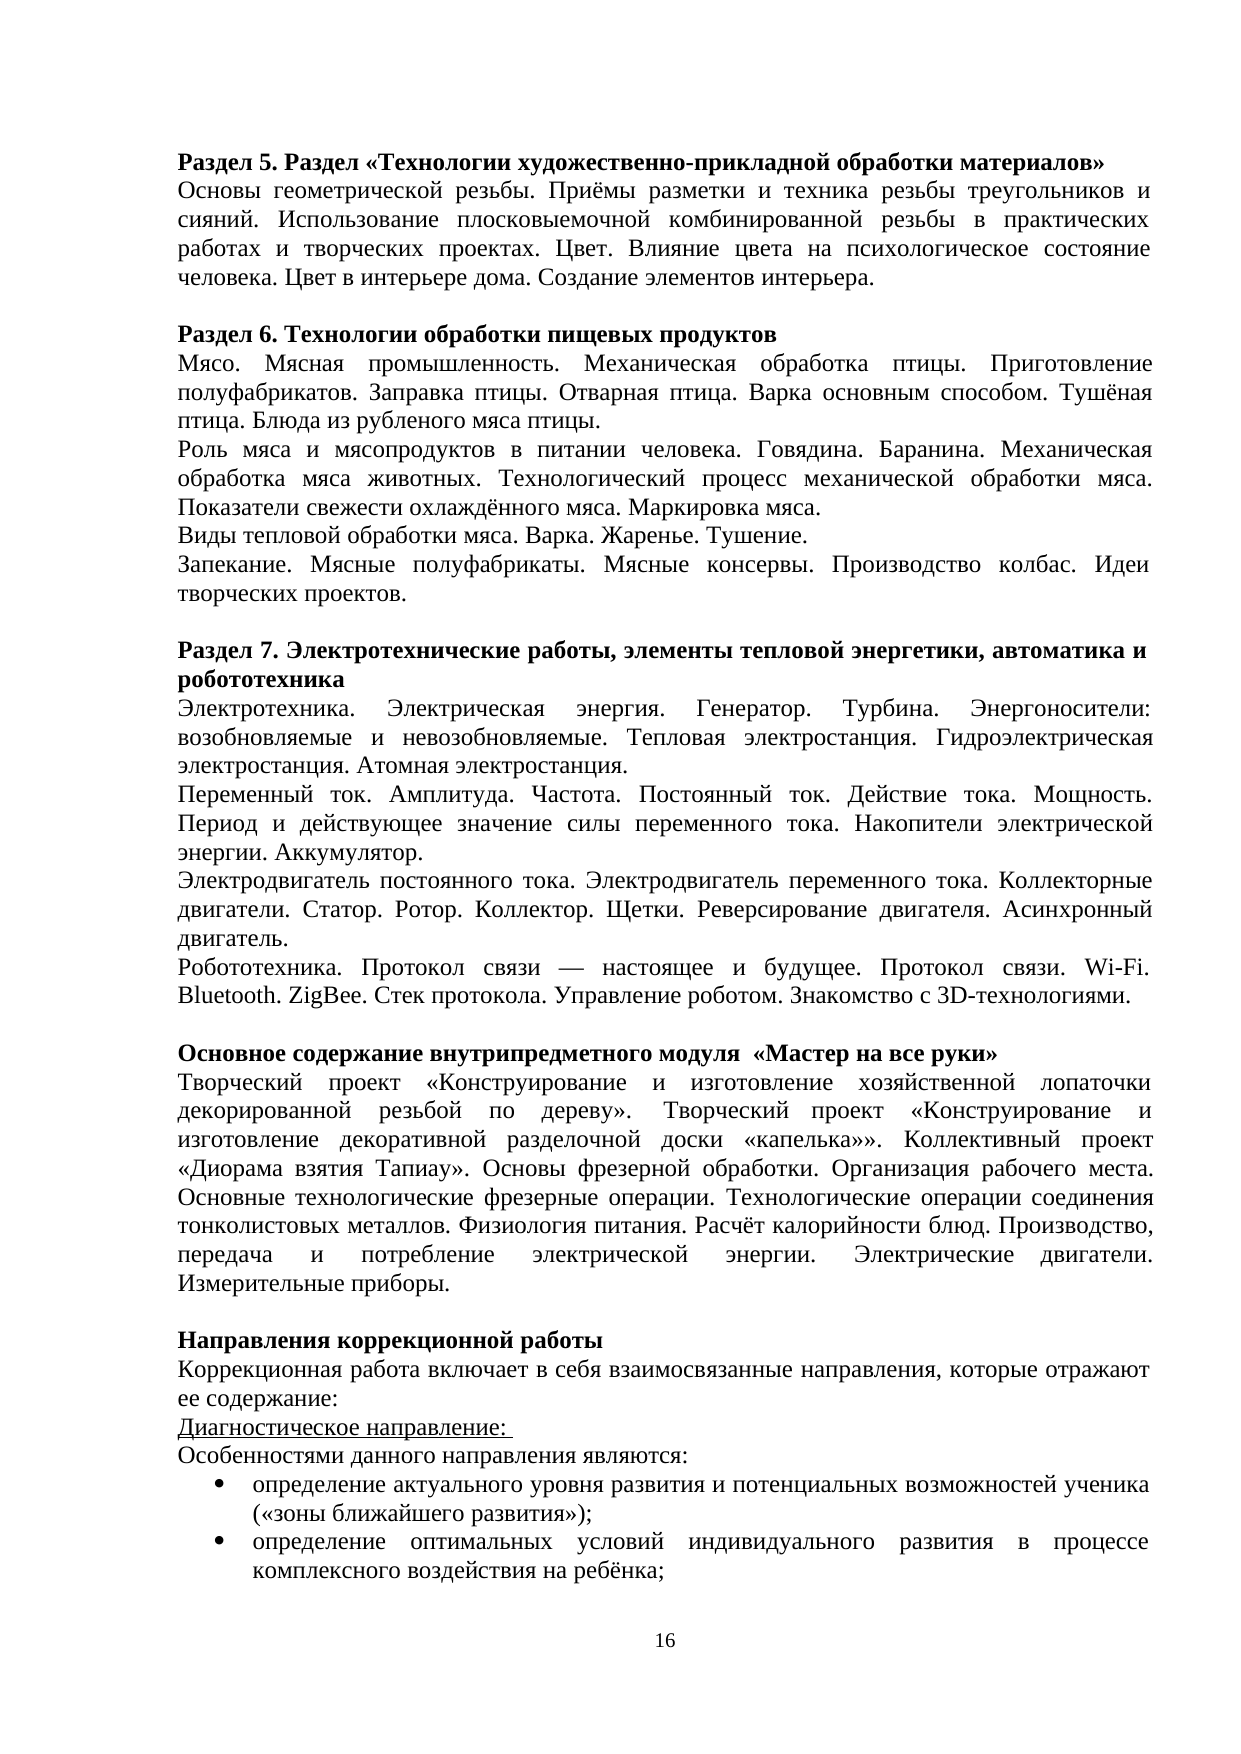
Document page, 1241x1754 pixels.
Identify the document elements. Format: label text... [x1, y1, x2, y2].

text  определение оптимальных условий индивидуального развития в процессе комплексного воздействия на ребёнка; [215, 1526, 1157, 1583]
text  определение актуального уровня развития и потенциальных возможностей ученика («зоны ближайшего развития»); [215, 1469, 1157, 1526]
text Роль мяса и мясопродуктов в питании человека. Говядина. Баранина. Механическая обработка мяса животных. Технологический процесс механической обработки мяса. Показатели свежести охлаждённого мяса. Маркировка мяса. [177, 434, 1153, 521]
text Диагностическое направление: [177, 1412, 1154, 1441]
text Творческий проект «Конструирование и изготовление хозяйственной лопаточки декорированной резьбой по дереву». Творческий проект «Конструирование и изготовление декоративной разделочной доски «капелька»». Коллективный проект «Диорама взятия Тапиау». Основы фрезерной обработки. Организация рабочего места. Основные технологические фрезерные операции. Технологические операции соединения тонколистовых металлов. Физиология питания. Расчёт калорийности блюд. Производство, передача и потребление электрической энергии. Электрические двигатели. Измерительные приборы. [177, 1067, 1154, 1297]
text Коррекционная работа включает в себя взаимосвязанные направления, которые отражают ее содержание: [177, 1354, 1157, 1412]
text Мясо. Мясная промышленность. Механическая обработка птицы. Приготовление полуфабрикатов. Заправка птицы. Отварная птица. Варка основным способом. Тушёная птица. Блюда из рубленого мяса птицы. [177, 348, 1153, 434]
text Направления коррекционной работы [177, 1326, 1154, 1354]
text Переменный ток. Амплитуда. Частота. Постоянный ток. Действие тока. Мощность. Период и действующее значение силы переменного тока. Накопители электрической энергии. Аккумулятор. [177, 779, 1153, 866]
text Основное содержание внутрипредметного модуля «Мастер на все руки» [177, 1038, 1154, 1067]
text Робототехника. Протокол связи — настоящее и будущее. Протокол связи. Wi-Fi. Bluetooth. ZigBee. Стек протокола. Управление роботом. Знакомство с 3D-технологиями. [177, 952, 1157, 1009]
text Электродвигатель постоянного тока. Электродвигатель переменного тока. Коллекторные двигатели. Статор. Ротор. Коллектор. Щетки. Реверсирование двигателя. Асинхронный двигатель. [177, 866, 1153, 952]
text Запекание. Мясные полуфабрикаты. Мясные консервы. Производство колбас. Идеи творческих проектов. [177, 549, 1157, 607]
text Электротехника. Электрическая энергия. Генератор. Турбина. Энергоносители: возобновляемые и невозобновляемые. Тепловая электростанция. Гидроэлектрическая электростанция. Атомная электростанция. [177, 693, 1153, 779]
text Раздел 7. Электротехнические работы, элементы тепловой энергетики, автоматика и робототехника [177, 636, 1157, 693]
text Виды тепловой обработки мяса. Варка. Жаренье. Тушение. [177, 521, 1154, 549]
text 16 [654, 1628, 1154, 1652]
text Особенностями данного направления являются: [177, 1441, 1154, 1469]
text Раздел 6. Технологии обработки пищевых продуктов [177, 319, 1154, 348]
text Раздел 5. Раздел «Технологии художественно-прикладной обработки материалов» Основы геометрической резьбы. Приёмы разметки и техника резьбы треугольников и сияний. Использование плосковыемочной комбинированной резьбы в практических работах и творческих проектах. Цвет. Влияние цвета на психологическое состояние человека. Цвет в интерьере дома. Создание элементов интерьера. [177, 147, 1157, 291]
